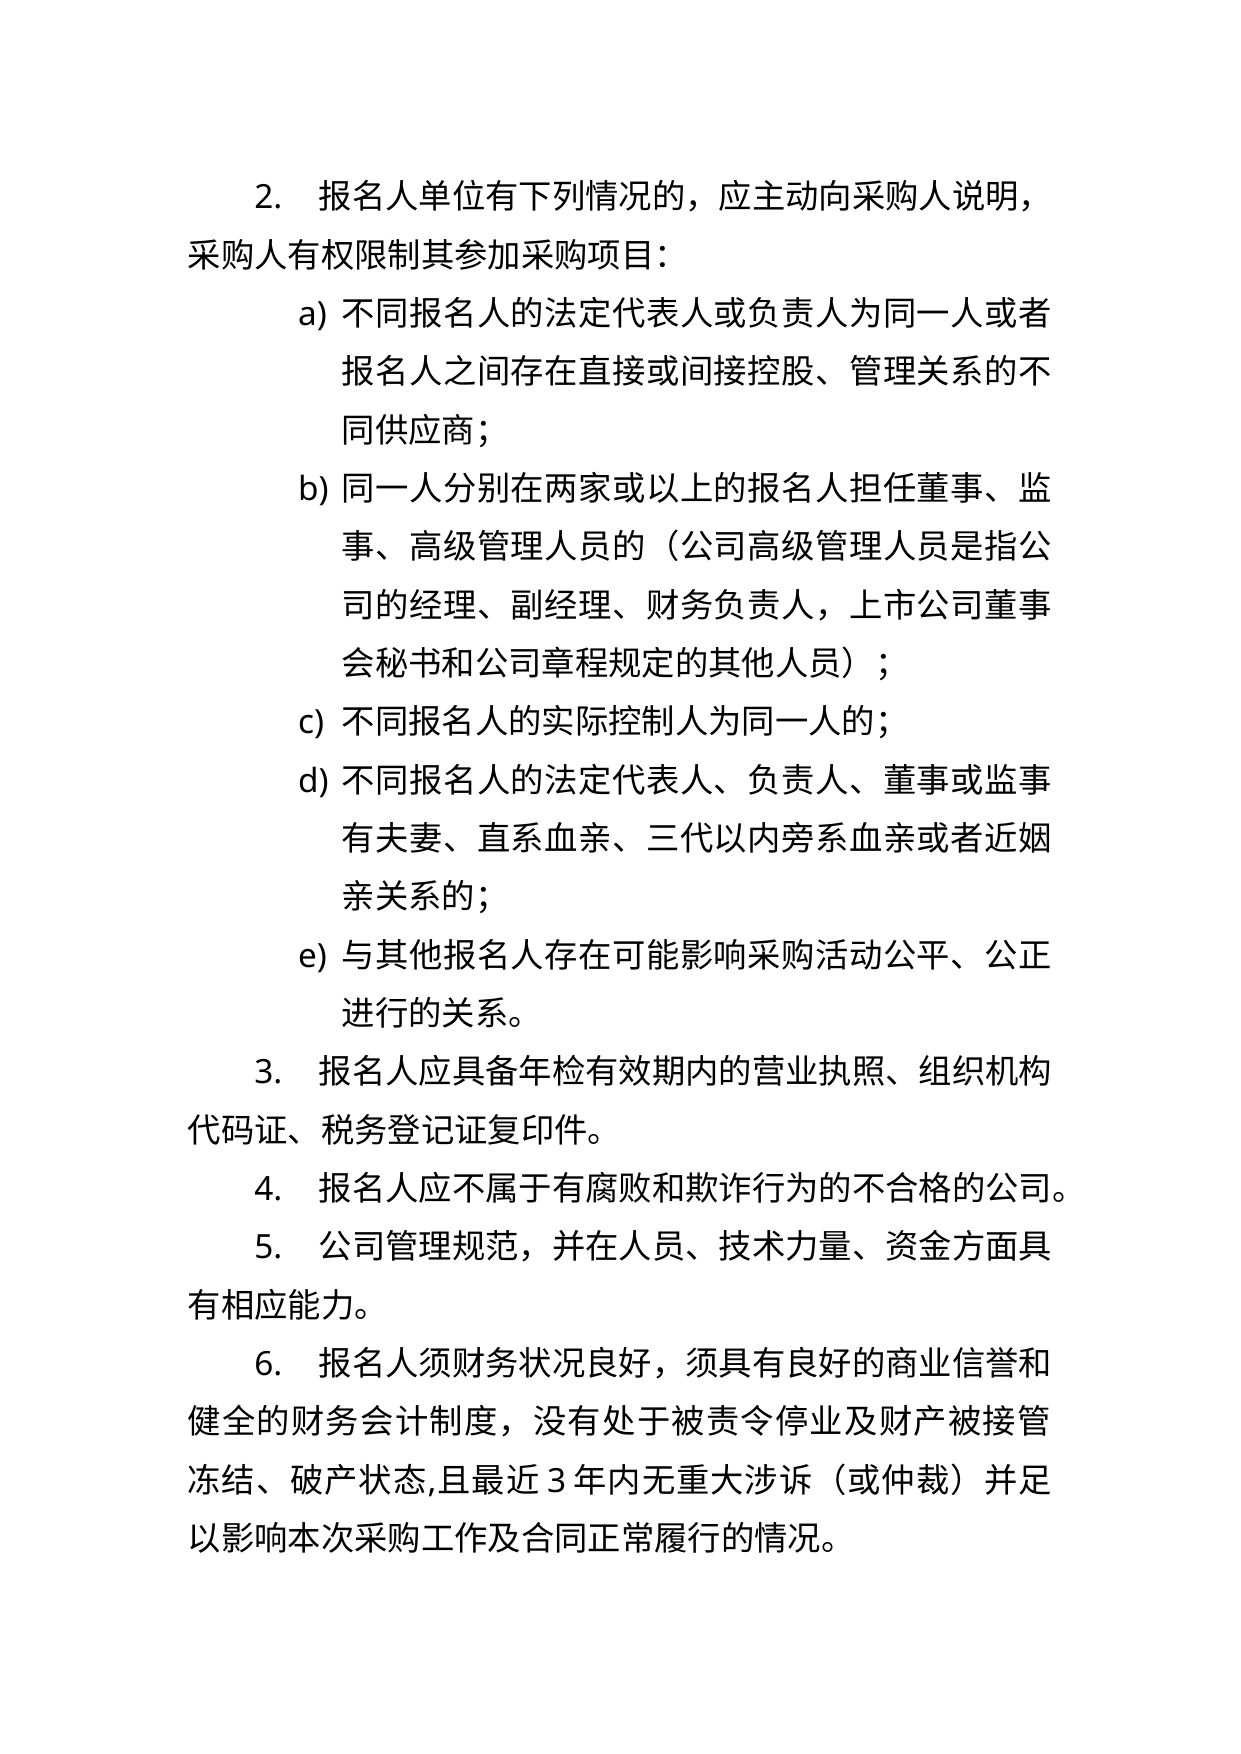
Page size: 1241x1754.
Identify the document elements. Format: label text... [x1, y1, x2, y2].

list 报名人单位有下列情况的，应主动向采购人说明，采购人有权限制其参加采购项目： [187, 162, 1053, 279]
list 报名人须财务状况良好，须具有良好的商业信誉和健全的财务会计制度，没有处于被责令停业及财产被接管、冻结、破产状态,且最近3年内无重大涉诉（或仲裁）并足以影响本次采购工作及合同正常履行的情况。 [187, 1329, 1053, 1562]
list 不同报名人的实际控制人为同一人的； [298, 687, 1053, 745]
list 与其他报名人存在可能影响采购活动公平、公正进行的关系。 [298, 920, 1053, 1037]
list 不同报名人的法定代表人或负责人为同一人或者报名人之间存在直接或间接控股、管理关系的不同供应商； [298, 279, 1053, 454]
list 同一人分别在两家或以上的报名人担任董事、监事、高级管理人员的（公司高级管理人员是指公司的经理、副经理、财务负责人，上市公司董事会秘书和公司章程规定的其他人员）； [298, 454, 1053, 687]
list 公司管理规范，并在人员、技术力量、资金方面具有相应能力。 [187, 1212, 1053, 1329]
list 不同报名人的法定代表人、负责人、董事或监事有夫妻、直系血亲、三代以内旁系血亲或者近姻亲关系的； [298, 745, 1053, 920]
list 报名人应具备年检有效期内的营业执照、组织机构代码证、税务登记证复印件。 [187, 1037, 1053, 1154]
list 报名人应不属于有腐败和欺诈行为的不合格的公司。 [187, 1154, 1053, 1212]
